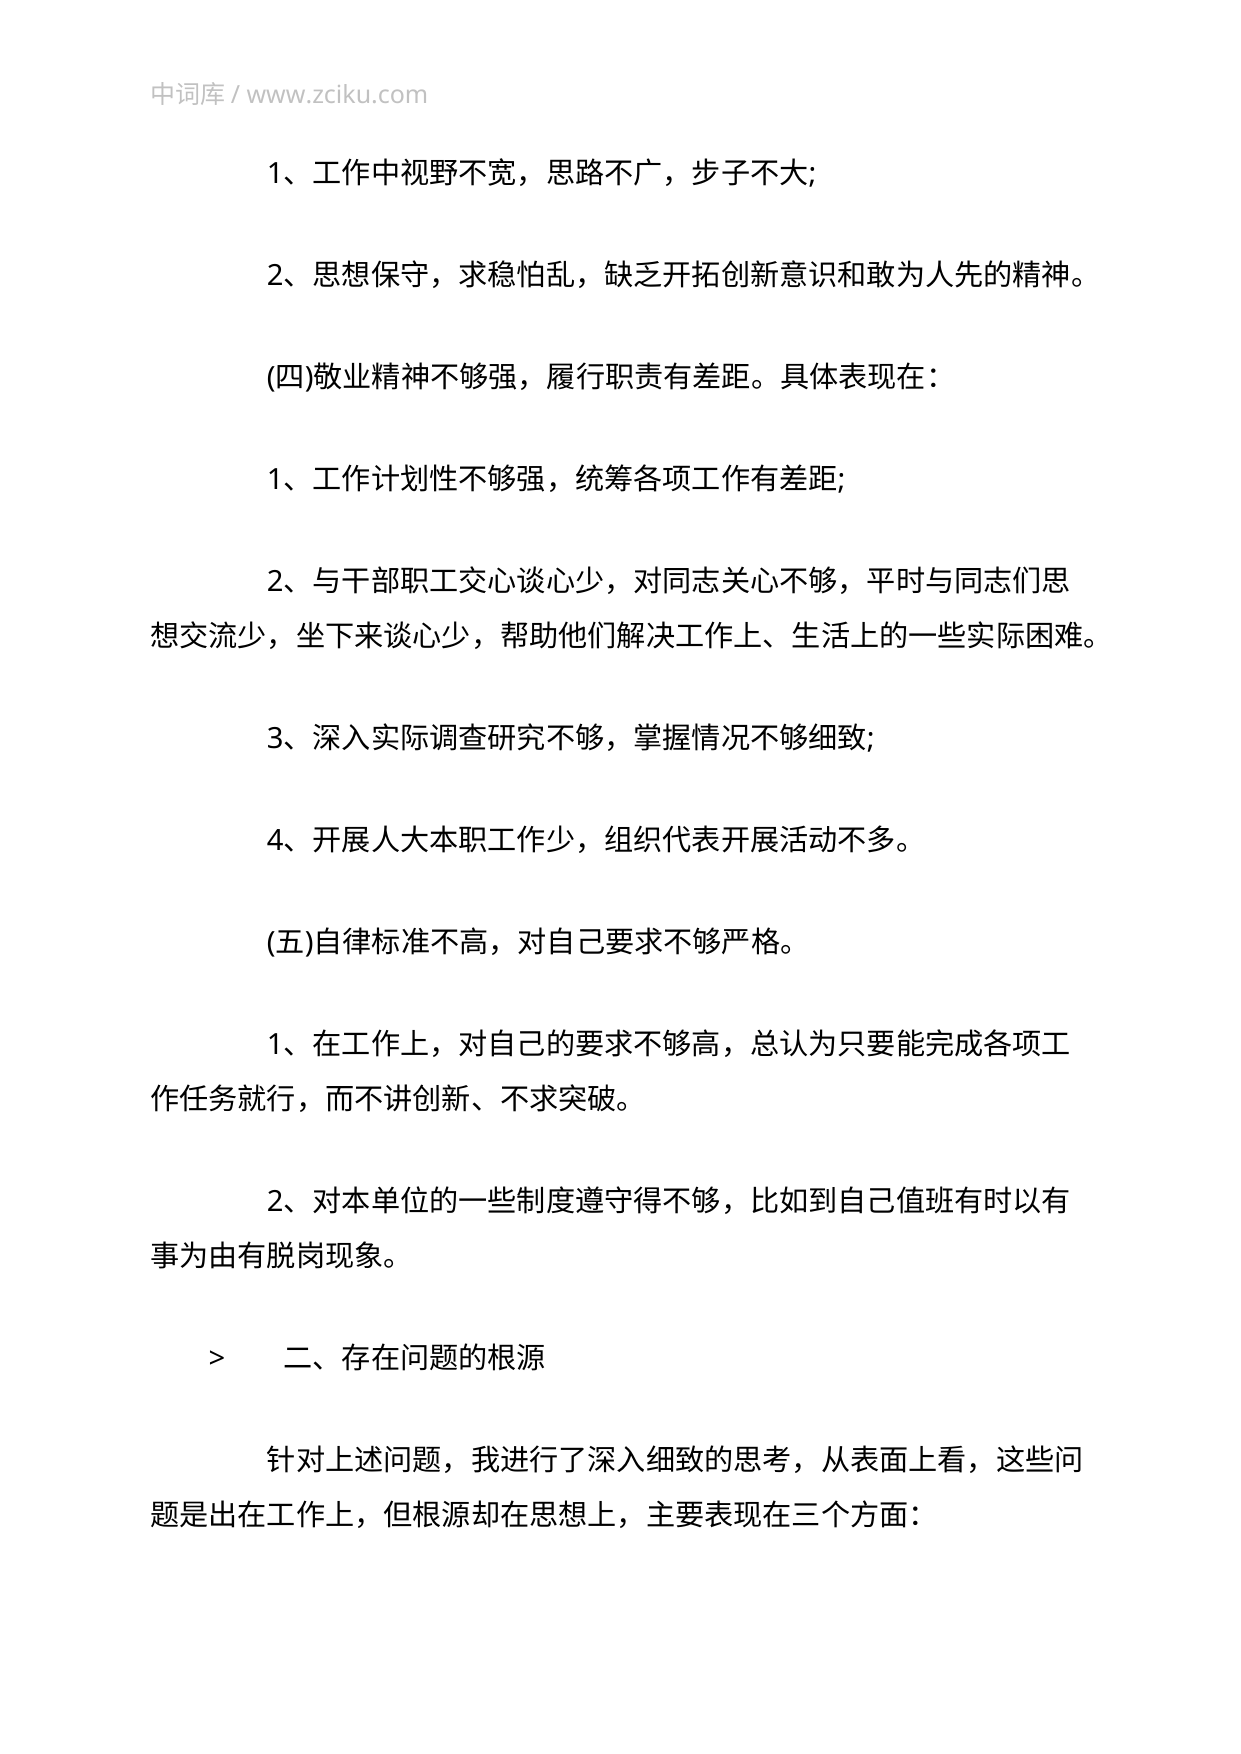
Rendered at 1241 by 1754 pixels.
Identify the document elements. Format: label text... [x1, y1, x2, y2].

text 2、与干部职工交心谈心少，对同志关心不够，平时与同志们思想交流少，坐下来谈心少，帮助他们解决工作上、生活上的一些实际困难。 [150, 558, 1090, 655]
text 3、深入实际调查研究不够，掌握情况不够细致; [150, 715, 1090, 757]
text 2、思想保守，求稳怕乱，缺乏开拓创新意识和敢为人先的精神。 [150, 252, 1090, 294]
text 针对上述问题，我进行了深入细致的思考，从表面上看，这些问题是出在工作上，但根源却在思想上，主要表现在三个方面： [150, 1436, 1090, 1533]
text 1、工作计划性不够强，统筹各项工作有差距; [150, 456, 1090, 498]
text (四)敬业精神不够强，履行职责有差距。具体表现在： [150, 354, 1090, 396]
text 4、开展人大本职工作少，组织代表开展活动不多。 [150, 817, 1090, 859]
text 1、在工作上，对自己的要求不够高，总认为只要能完成各项工作任务就行，而不讲创新、不求突破。 [150, 1021, 1090, 1118]
text 2、对本单位的一些制度遵守得不够，比如到自己值班有时以有事为由有脱岗现象。 [150, 1177, 1090, 1275]
text > 二、存在问题的根源 [150, 1334, 1090, 1377]
text 1、工作中视野不宽，思路不广，步子不大; [150, 150, 1090, 192]
text (五)自律标准不高，对自己要求不够严格。 [150, 919, 1090, 961]
